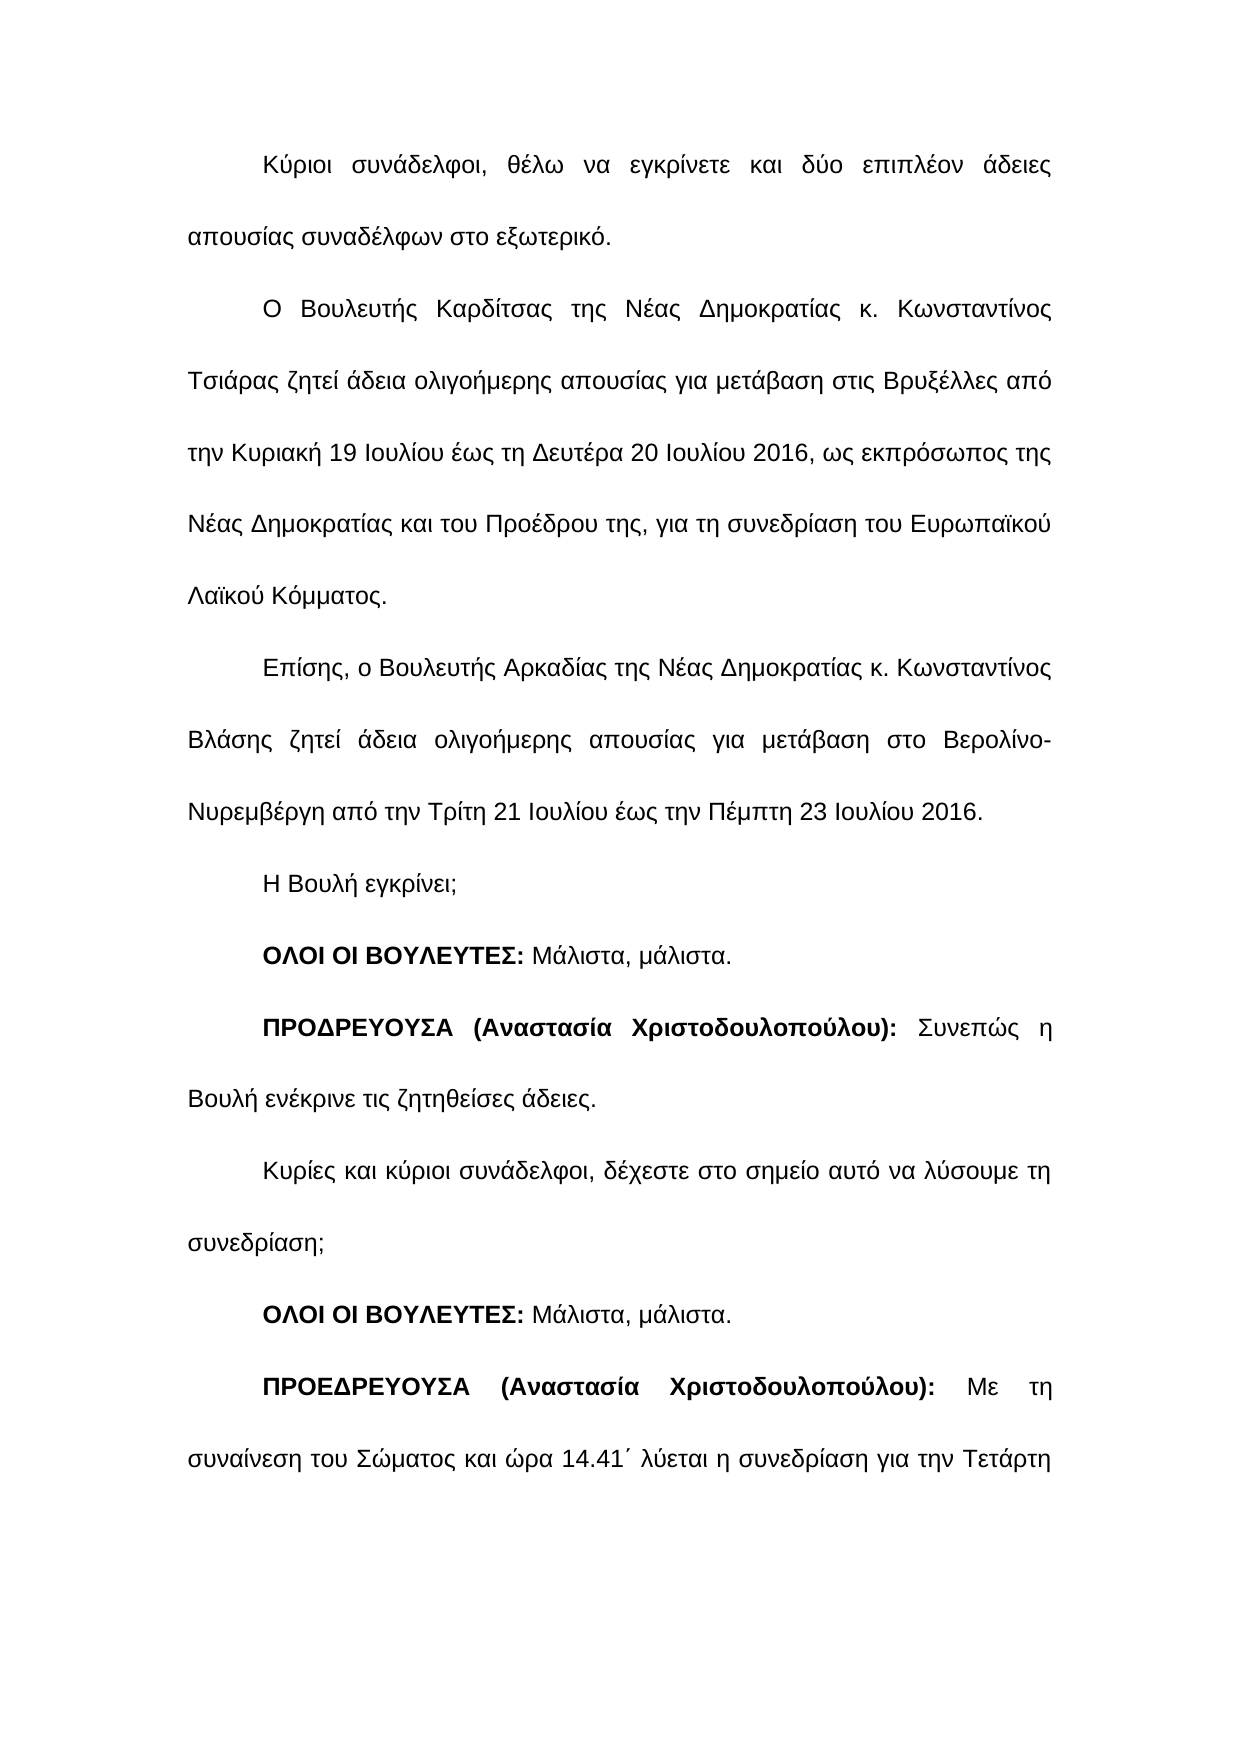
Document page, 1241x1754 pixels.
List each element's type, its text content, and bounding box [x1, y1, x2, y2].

text Η Βουλή εγκρίνει; [187, 869, 1053, 897]
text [187, 1372, 1053, 1472]
text ΟΛΟΙ ΟΙ ΒΟΥΛΕΥΤΕΣ: Μάλιστα, μάλιστα. [187, 941, 1053, 969]
text ΟΛΟΙ ΟΙ ΒΟΥΛΕΥΤΕΣ: Μάλιστα, μάλιστα. [187, 1300, 1053, 1329]
text Ο Βουλευτής Καρδίτσας της Νέας Δημοκρατίας κ. Κωνσταντίνος Τσιάρας ζητεί άδεια ολιγοήμερης απουσίας για μετάβαση στις Βρυξέλλες από την Κυριακή 19 Ιουλίου έως τη Δευτέρα 20 Ιουλίου 2016, ως εκπρόσωπος της Νέας Δημοκρατίας και του Προέδρου της, για τη συνεδρίαση του Ευρωπαϊκού Λαϊκού Κόμματος. [187, 294, 1053, 610]
text Κύριοι συνάδελφοι, θέλω να εγκρίνετε και δύο επιπλέον άδειες απουσίας συναδέλφων στο εξωτερικό. [187, 150, 1053, 251]
text Κυρίες και κύριοι συνάδελφοι, δέχεστε στο σημείο αυτό να λύσουμε τη συνεδρίαση; [187, 1156, 1053, 1257]
text ΠΡΟΔΡΕΥΟΥΣΑ (Αναστασία Χριστοδουλοπούλου): Συνεπώς η Βουλή ενέκρινε τις ζητηθείσες άδειες. [187, 1012, 1053, 1113]
text Επίσης, ο Βουλευτής Αρκαδίας της Νέας Δημοκρατίας κ. Κωνσταντίνος Βλάσης ζητεί άδεια ολιγοήμερης απουσίας για μετάβαση στο Βερολίνο-Νυρεμβέργη από την Τρίτη 21 Ιουλίου έως την Πέμπτη 23 Ιουλίου 2016. [187, 653, 1053, 826]
